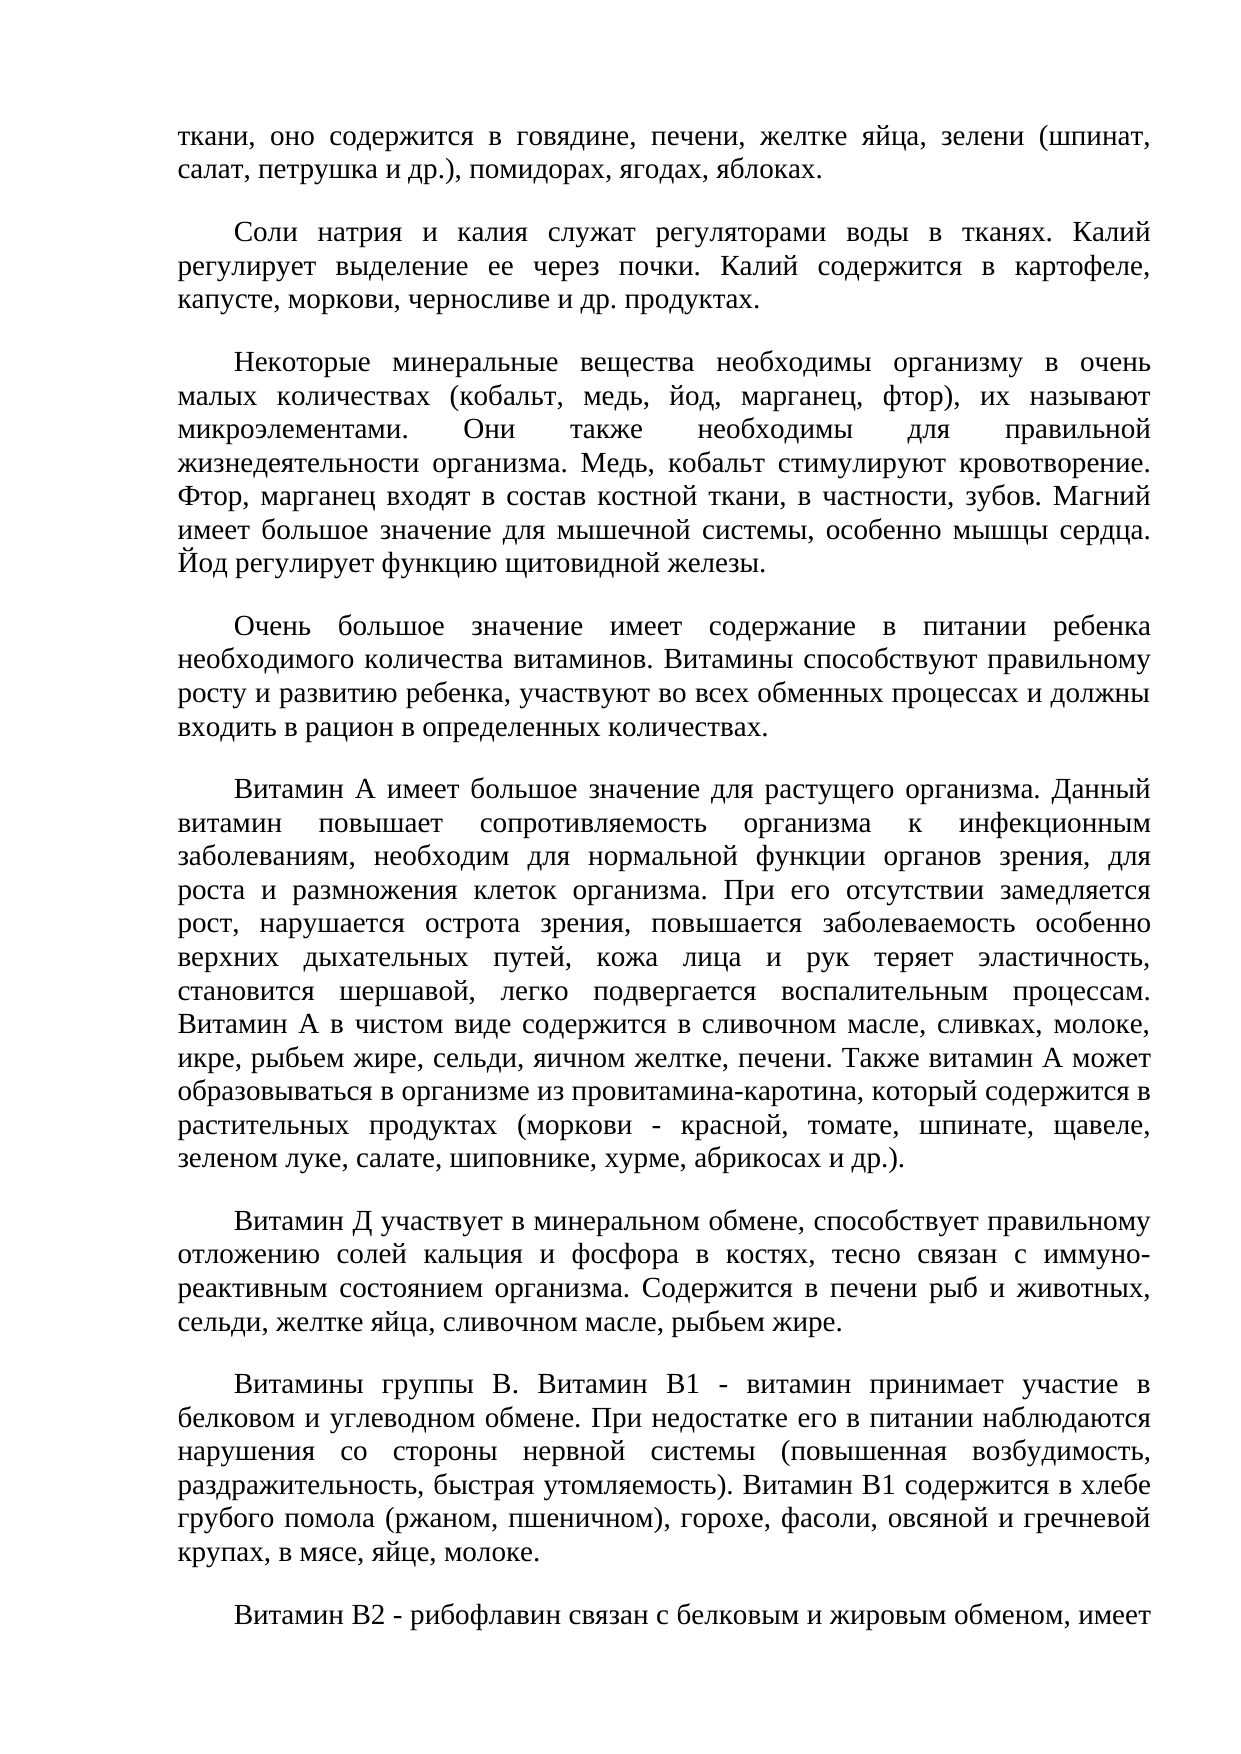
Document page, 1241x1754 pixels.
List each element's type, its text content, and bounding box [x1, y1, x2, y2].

text Некоторые минеральные вещества необходимы организму в очень малых количествах (кобальт, медь, йод, марганец, фтор), их называют микроэлементами. Они также необходимы для правильной жизнедеятельности организма. Медь, кобальт стимулируют кровотворение. Фтор, марганец входят в состав костной ткани, в частности, зубов. Магний имеет большое значение для мышечной системы, особенно мышцы сердца. Йод регулирует функцию щитовидной железы. [177, 344, 1152, 579]
text Витамин Д участвует в минеральном обмене, способствует правильному отложению солей кальция и фосфора в костях, тесно связан с иммуно-реактивным состоянием организма. Содержится в печени рыб и животных, сельди, желтке яйца, сливочном масле, рыбьем жире. [177, 1203, 1152, 1337]
text Очень большое значение имеет содержание в питании ребенка необходимого количества витаминов. Витамины способствуют правильному росту и развитию ребенка, участвуют во всех обменных процессах и должны входить в рацион в определенных количествах. [177, 608, 1152, 742]
text Витамины группы B. Витамин B1 - витамин принимает участие в белковом и углеводном обмене. При недостатке его в питании наблюдаются нарушения со стороны нервной системы (повышенная возбудимость, раздражительность, быстрая утомляемость). Витамин B1 содержится в хлебе грубого помола (ржаном, пшеничном), горохе, фасоли, овсяной и гречневой крупах, в мясе, яйце, молоке. [177, 1366, 1152, 1568]
text Соли натрия и калия служат регуляторами воды в тканях. Калий регулирует выделение ее через почки. Калий содержится в картофеле, капусте, моркови, черносливе и др. продуктах. [177, 214, 1152, 315]
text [177, 1597, 1152, 1630]
text Витамин A имеет большое значение для растущего организма. Данный витамин повышает сопротивляемость организма к инфекционным заболеваниям, необходим для нормальной функции органов зрения, для роста и размножения клеток организма. При его отсутствии замедляется рост, нарушается острота зрения, повышается заболеваемость особенно верхних дыхательных путей, кожа лица и рук теряет эластичность, становится шершавой, легко подвергается воспалительным процессам. Витамин A в чистом виде содержится в сливочном масле, сливках, молоке, икре, рыбьем жире, сельди, яичном желтке, печени. Также витамин A может образовываться в организме из провитамина-каротина, который содержится в растительных продуктах (моркови - красной, томате, шпинате, щавеле, зеленом луке, салате, шиповнике, хурме, абрикосах и др.). [177, 771, 1152, 1174]
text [177, 118, 1152, 185]
